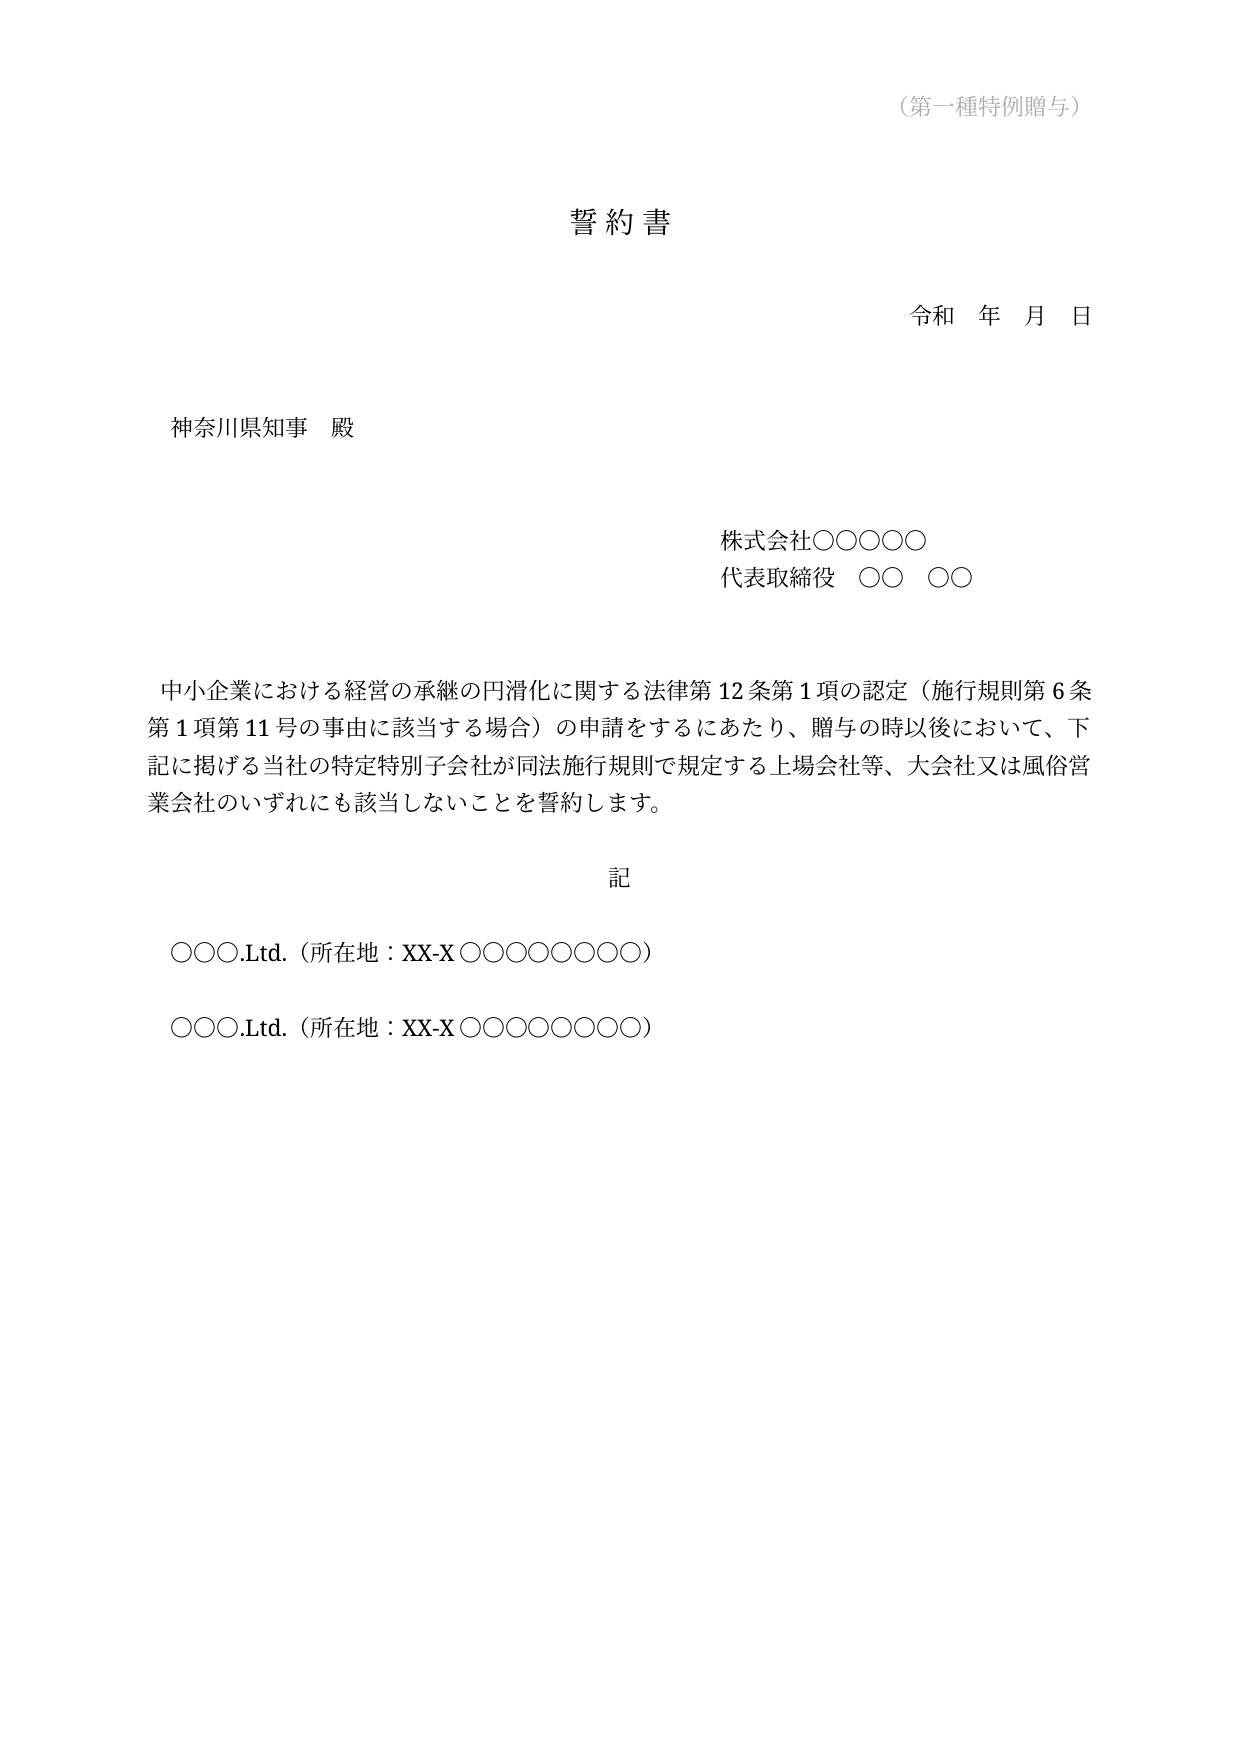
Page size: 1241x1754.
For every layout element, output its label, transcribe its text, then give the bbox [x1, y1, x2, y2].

text 中小企業における経営の承継の円滑化に関する法律第12条第1項の認定（施行規則第6条第1項第11号の事由に該当する場合）の申請をするにあたり、贈与の時以後において、下記に掲げる当社の特定特別子会社が同法施行規則で規定する上場会社等、大会社又は風俗営業会社のいずれにも該当しないことを誓約します。 [148, 671, 1092, 821]
text 株式会社〇〇〇〇〇 [148, 521, 1092, 558]
text 代表取締役 〇〇 〇〇 [148, 558, 1092, 596]
text 〇〇〇.Ltd.（所在地：XX-X〇〇〇〇〇〇〇〇） [148, 1008, 1092, 1046]
text 誓 約 書 [148, 183, 1092, 258]
text 令和 年 月 日 [148, 296, 1092, 333]
text 神奈川県知事 殿 [148, 408, 1092, 446]
text 〇〇〇.Ltd.（所在地：XX-X〇〇〇〇〇〇〇〇） [148, 933, 1092, 971]
text 記 [148, 858, 1092, 896]
